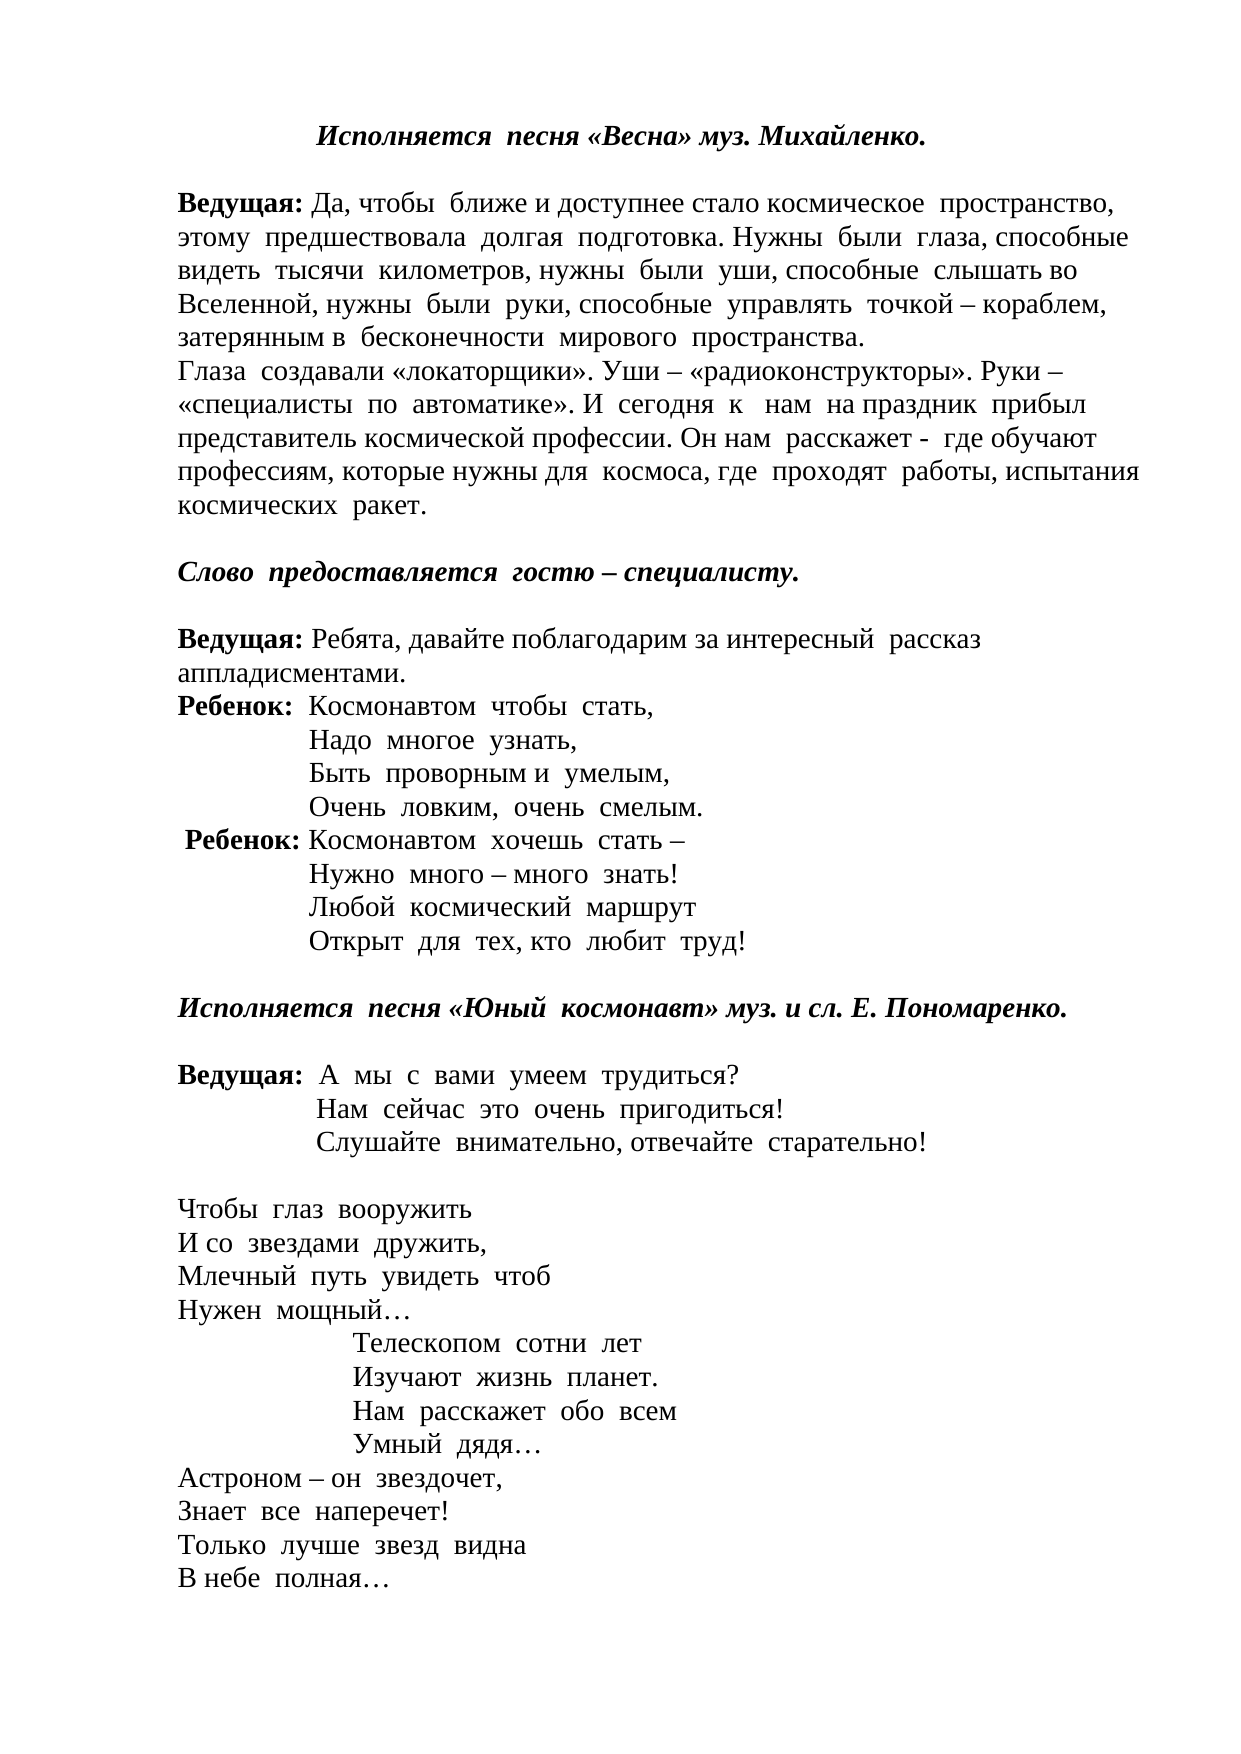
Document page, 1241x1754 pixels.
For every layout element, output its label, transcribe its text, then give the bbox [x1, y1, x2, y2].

text Астроном – он звездочет, [177, 1460, 1152, 1493]
text Нужно много – много знать! [177, 856, 1152, 889]
text Глаза создавали «локаторщики». Уши – «радиоконструкторы». Руки – «специалисты по автоматике». И сегодня к нам на праздник прибыл представитель космической профессии. Он нам расскажет - где обучают профессиям, которые нужны для космоса, где проходят работы, испытания космических ракет. [177, 353, 1152, 521]
text И со звездами дружить, [177, 1225, 1152, 1258]
text Надо многое узнать, [177, 722, 1152, 755]
text Млечный путь увидеть чтоб [177, 1258, 1152, 1292]
text Слушайте внимательно, отвечайте старательно! [177, 1124, 1152, 1158]
text Очень ловким, очень смелым. [177, 789, 1152, 822]
text Ведущая: Да, чтобы ближе и доступнее стало космическое пространство, этому предшествовала долгая подготовка. Нужны были глаза, способные видеть тысячи километров, нужны были уши, способные слышать во Вселенной, нужны были руки, способные управлять точкой – кораблем, затерянным в бесконечности мирового пространства. [177, 185, 1152, 353]
text Исполняется песня «Весна» муз. Михайленко. [177, 118, 1152, 152]
text Нам расскажет обо всем [177, 1393, 1152, 1426]
text Быть проворным и умелым, [177, 755, 1152, 789]
text Ребенок: Космонавтом чтобы стать, [177, 688, 1152, 722]
text Ведущая: Ребята, давайте поблагодарим за интересный рассказ аппладисментами. [177, 621, 1152, 688]
text Исполняется песня «Юный космонавт» муз. и сл. Е. Пономаренко. [177, 990, 1152, 1024]
text Любой космический маршрут [177, 889, 1152, 923]
text В небе полная… [177, 1560, 1152, 1594]
text Изучают жизнь планет. [177, 1359, 1152, 1393]
text Ведущая: А мы с вами умеем трудиться? [177, 1057, 1152, 1091]
text Умный дядя… [177, 1426, 1152, 1460]
text Ребенок: Космонавтом хочешь стать – [177, 822, 1152, 856]
text Открыт для тех, кто любит труд! [177, 923, 1152, 957]
text Чтобы глаз вооружить [177, 1191, 1152, 1225]
text Нам сейчас это очень пригодиться! [177, 1091, 1152, 1124]
text Нужен мощный… [177, 1292, 1152, 1326]
text Слово предоставляется гостю – специалисту. [177, 554, 1152, 588]
text Знает все наперечет! [177, 1493, 1152, 1527]
text Телескопом сотни лет [177, 1326, 1152, 1359]
text Только лучше звезд видна [177, 1527, 1152, 1560]
